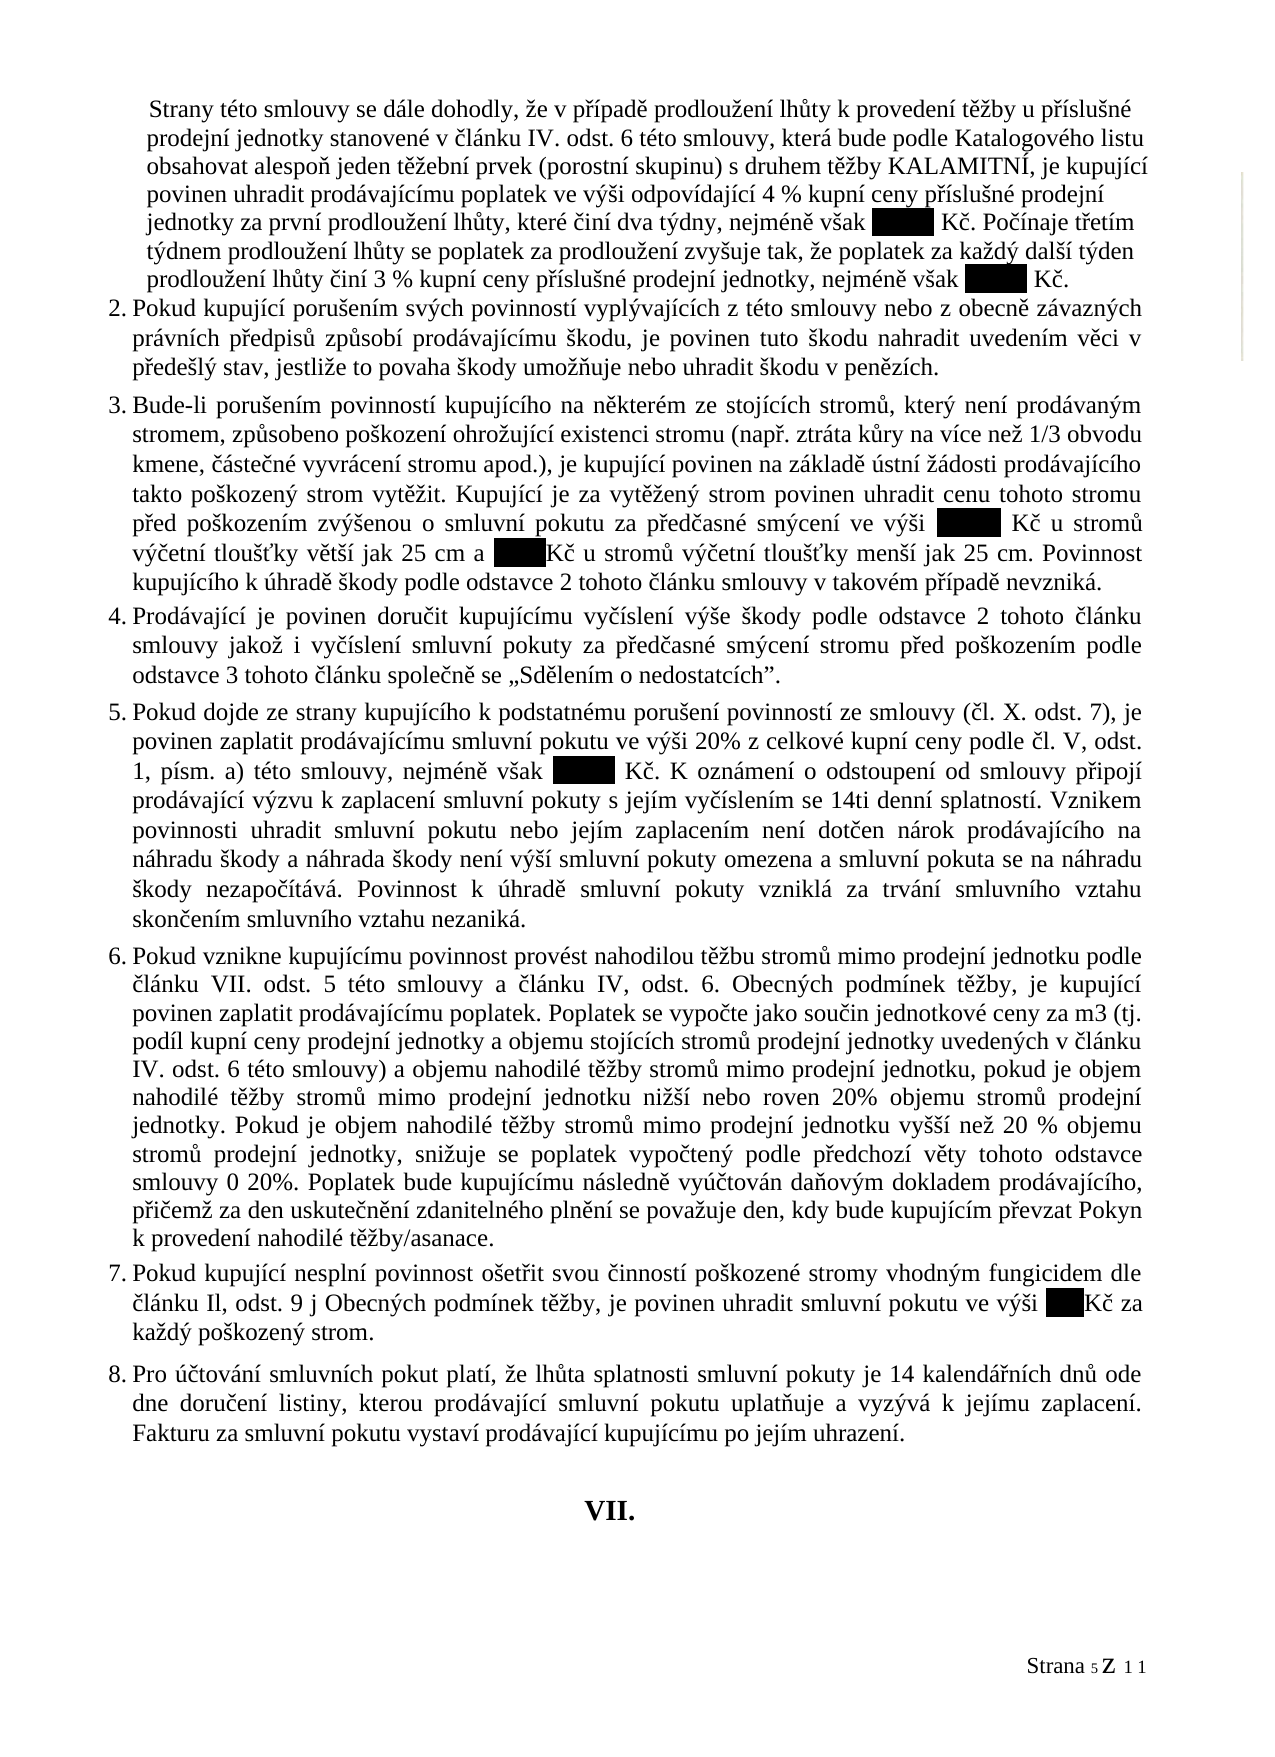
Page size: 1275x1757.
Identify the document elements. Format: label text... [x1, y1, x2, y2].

list Prodávající je povinen doručit kupujícímu vyčíslení výše škody podle odstavce 2 tohoto článku smlouvy jakož i vyčíslení smluvní pokuty za předčasné smýcení stromu před poškozením podle odstavce 3 tohoto článku společně se „Sdělením o nedostatcích”. [108, 601, 1143, 689]
text Strany této smlouvy se dále dohodly, že v případě prodloužení lhůty k provedení těžby u příslušné prodejní jednotky stanovené v článku IV. odst. 6 této smlouvy, která bude podle Katalogového listu obsahovat alespoň jeden těžební prvek (porostní skupinu) s druhem těžby KALAMITNÍ, je kupující povinen uhradit prodávajícímu poplatek ve výši odpovídající 4 % kupní ceny příslušné prodejní jednotky za první prodloužení lhůty, které činí dva týdny, nejméně však 25000 Kč. Počínaje třetím týdnem prodloužení lhůty se poplatek za prodloužení zvyšuje tak, že poplatek za každý další týden prodloužení lhůty činí 3 % kupní ceny příslušné prodejní jednotky, nejméně však 20000 Kč. [146, 95, 1156, 293]
list Bude-li porušením povinností kupujícího na některém ze stojících stromů, který není prodávaným stromem, způsobeno poškození ohrožující existenci stromu (např. ztráta kůry na více než 1/3 obvodu kmene, částečné vyvrácení stromu apod.), je kupující povinen na základě ústní žádosti prodávajícího takto poškozený strom vytěžit. Kupující je za vytěžený strom povinen uhradit cenu tohoto stromu před poškozením zvýšenou o smluvní pokutu za předčasné smýcení ve výši 2500,- Kč u stromů výčetní tloušťky větší jak 25 cm a 500,-Kč u stromů výčetní tloušťky menší jak 25 cm. Povinnost kupujícího k úhradě škody podle odstavce 2 tohoto článku smlouvy v takovém případě nevzniká. [108, 390, 1143, 596]
list Pokud vznikne kupujícímu povinnost provést nahodilou těžbu stromů mimo prodejní jednotku podle článku VII. odst. 5 této smlouvy a článku IV, odst. 6. Obecných podmínek těžby, je kupující povinen zaplatit prodávajícímu poplatek. Poplatek se vypočte jako součin jednotkové ceny za m3 (tj. podíl kupní ceny prodejní jednotky a objemu stojících stromů prodejní jednotky uvedených v článku IV. odst. 6 této smlouvy) a objemu nahodilé těžby stromů mimo prodejní jednotku, pokud je objem nahodilé těžby stromů mimo prodejní jednotku nižší nebo roven 20% objemu stromů prodejní jednotky. Pokud je objem nahodilé těžby stromů mimo prodejní jednotku vyšší než 20 % objemu stromů prodejní jednotky, snižuje se poplatek vypočtený podle předchozí věty tohoto odstavce smlouvy 0 20%. Poplatek bude kupujícímu následně vyúčtován daňovým dokladem prodávajícího, přičemž za den uskutečnění zdanitelného plnění se považuje den, kdy bude kupujícím převzat Pokyn k provedení nahodilé těžby/asanace. [108, 942, 1143, 1252]
list Pokud dojde ze strany kupujícího k podstatnému porušení povinností ze smlouvy (čl. X. odst. 7), je povinen zaplatit prodávajícímu smluvní pokutu ve výši 20% z celkové kupní ceny podle čl. V, odst. 1, písm. a) této smlouvy, nejméně však 25000 Kč. K oznámení o odstoupení od smlouvy připojí prodávající výzvu k zaplacení smluvní pokuty s jejím vyčíslením se 14ti denní splatností. Vznikem povinnosti uhradit smluvní pokutu nebo jejím zaplacením není dotčen nárok prodávajícího na náhradu škody a náhrada škody není výší smluvní pokuty omezena a smluvní pokuta se na náhradu škody nezapočítává. Povinnost k úhradě smluvní pokuty vzniklá za trvání smluvního vztahu skončením smluvního vztahu nezaniká. [108, 697, 1143, 932]
list Pokud kupující nesplní povinnost ošetřit svou činností poškozené stromy vhodným fungicidem dle článku Il, odst. 9 j Obecných podmínek těžby, je povinen uhradit smluvní pokutu ve výši 200Kč za každý poškozený strom. [108, 1258, 1143, 1346]
list Pro účtování smluvních pokut platí, že lhůta splatnosti smluvní pokuty je 14 kalendářních dnů ode dne doručení listiny, kterou prodávající smluvní pokutu uplatňuje a vyzývá k jejímu zaplacení. Fakturu za smluvní pokutu vystaví prodávající kupujícímu po jejím uhrazení. [108, 1359, 1143, 1447]
text VII. [96, 1493, 1123, 1527]
list Pokud kupující porušením svých povinností vyplývajících z této smlouvy nebo z obecně závazných právních předpisů způsobí prodávajícímu škodu, je povinen tuto škodu nahradit uvedením věci v předešlý stav, jestliže to povaha škody umožňuje nebo uhradit škodu v penězích. [108, 293, 1143, 381]
